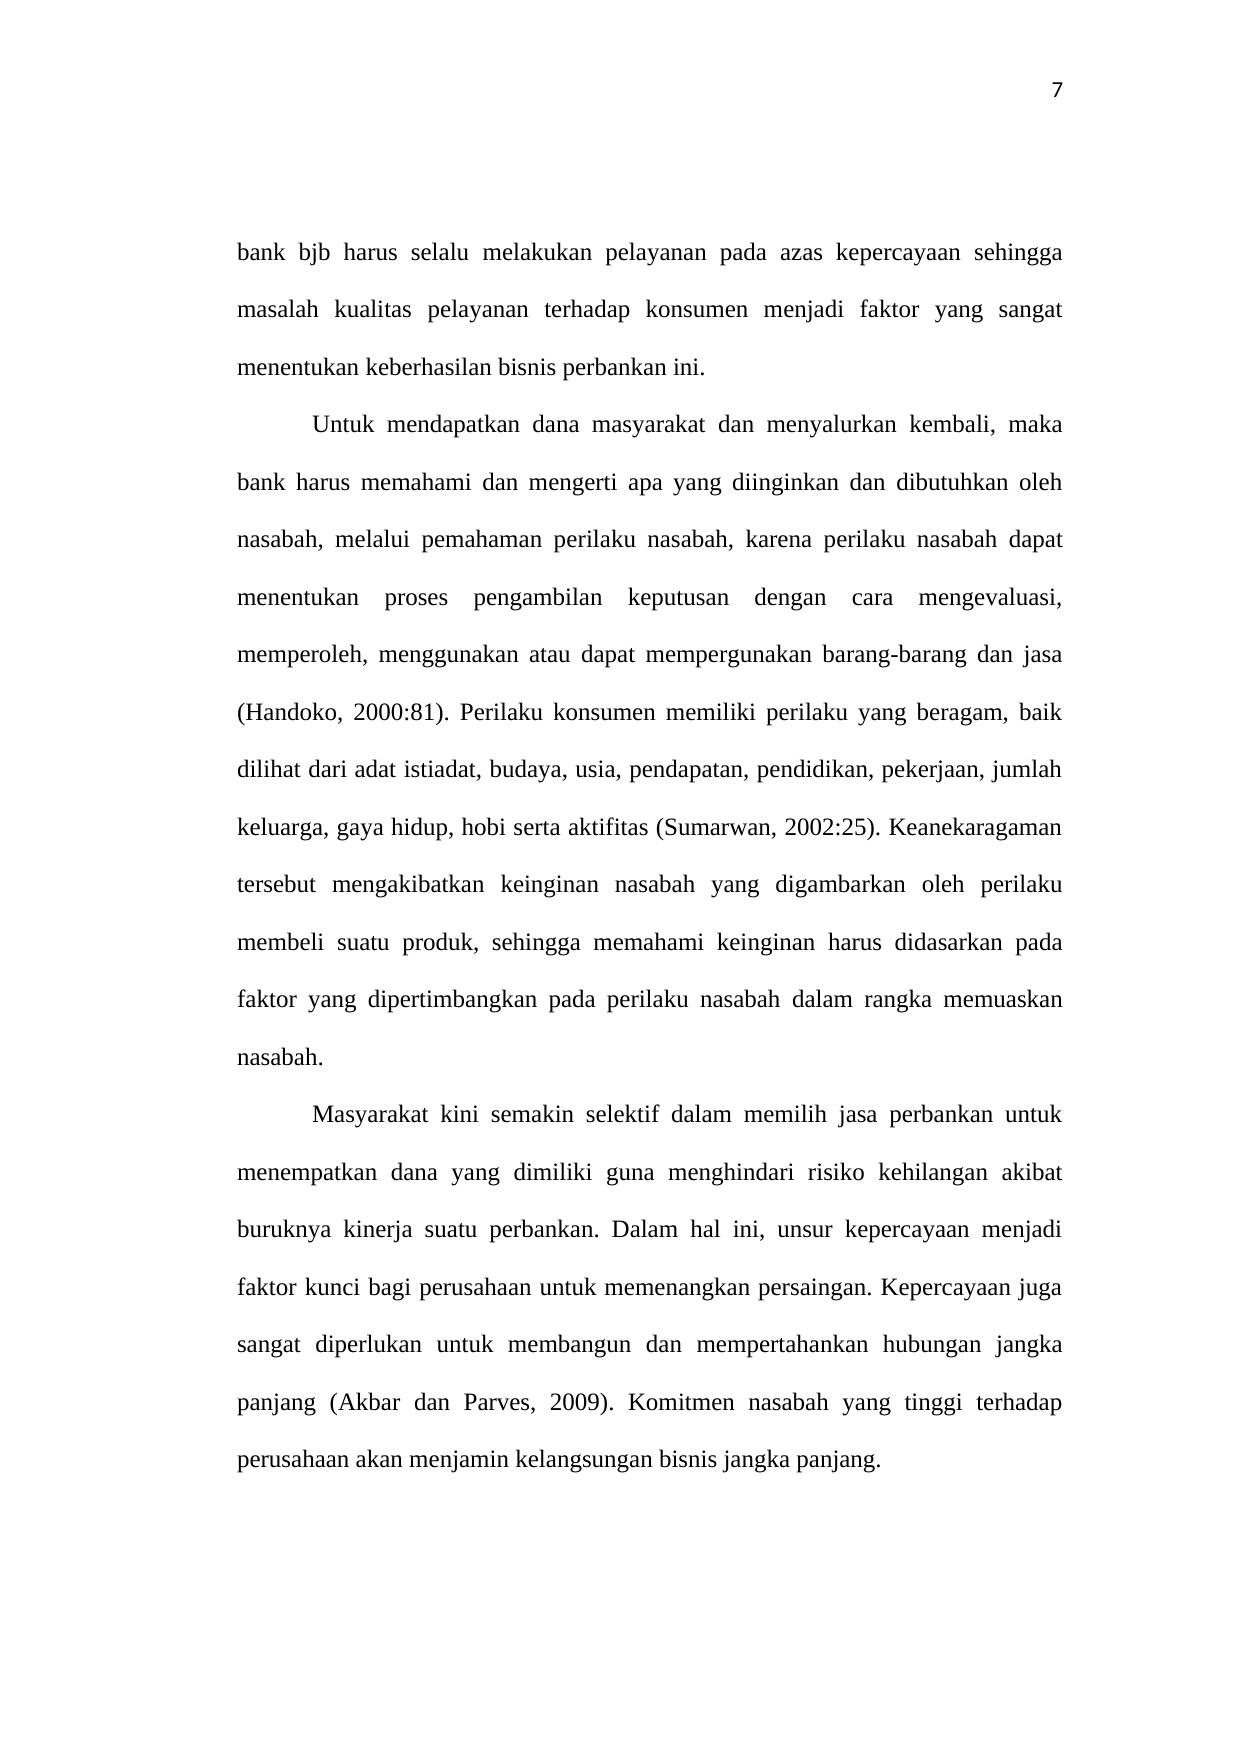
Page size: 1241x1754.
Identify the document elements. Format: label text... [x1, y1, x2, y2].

list Masyarakat kini semakin selektif dalam memilih jasa perbankan untuk menempatkan dana yang dimiliki guna menghindari risiko kehilangan akibat buruknya kinerja suatu perbankan. Dalam hal ini, unsur kepercayaan menjadi faktor kunci bagi perusahaan untuk memenangkan persaingan. Kepercayaan juga sangat diperlukan untuk membangun dan mempertahankan hubungan jangka panjang (Akbar dan Parves, 2009). Komitmen nasabah yang tinggi terhadap perusahaan akan menjamin kelangsungan bisnis jangka panjang. [237, 1099, 1063, 1473]
list Untuk mendapatkan dana masyarakat dan menyalurkan kembali, maka bank harus memahami dan mengerti apa yang diinginkan dan dibutuhkan oleh nasabah, melalui pemahaman perilaku nasabah, karena perilaku nasabah dapat menentukan proses pengambilan keputusan dengan cara mengevaluasi, memperoleh, menggunakan atau dapat mempergunakan barang-barang dan jasa (Handoko, 2000:81). Perilaku konsumen memiliki perilaku yang beragam, baik dilihat dari adat istiadat, budaya, usia, pendapatan, pendidikan, pekerjaan, jumlah keluarga, gaya hidup, hobi serta aktifitas (Sumarwan, 2002:25). Keanekaragaman tersebut mengakibatkan keinginan nasabah yang digambarkan oleh perilaku membeli suatu produk, sehingga memahami keinginan harus didasarkan pada faktor yang dipertimbangkan pada perilaku nasabah dalam rangka memuaskan nasabah. [237, 409, 1063, 1071]
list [237, 237, 1063, 381]
